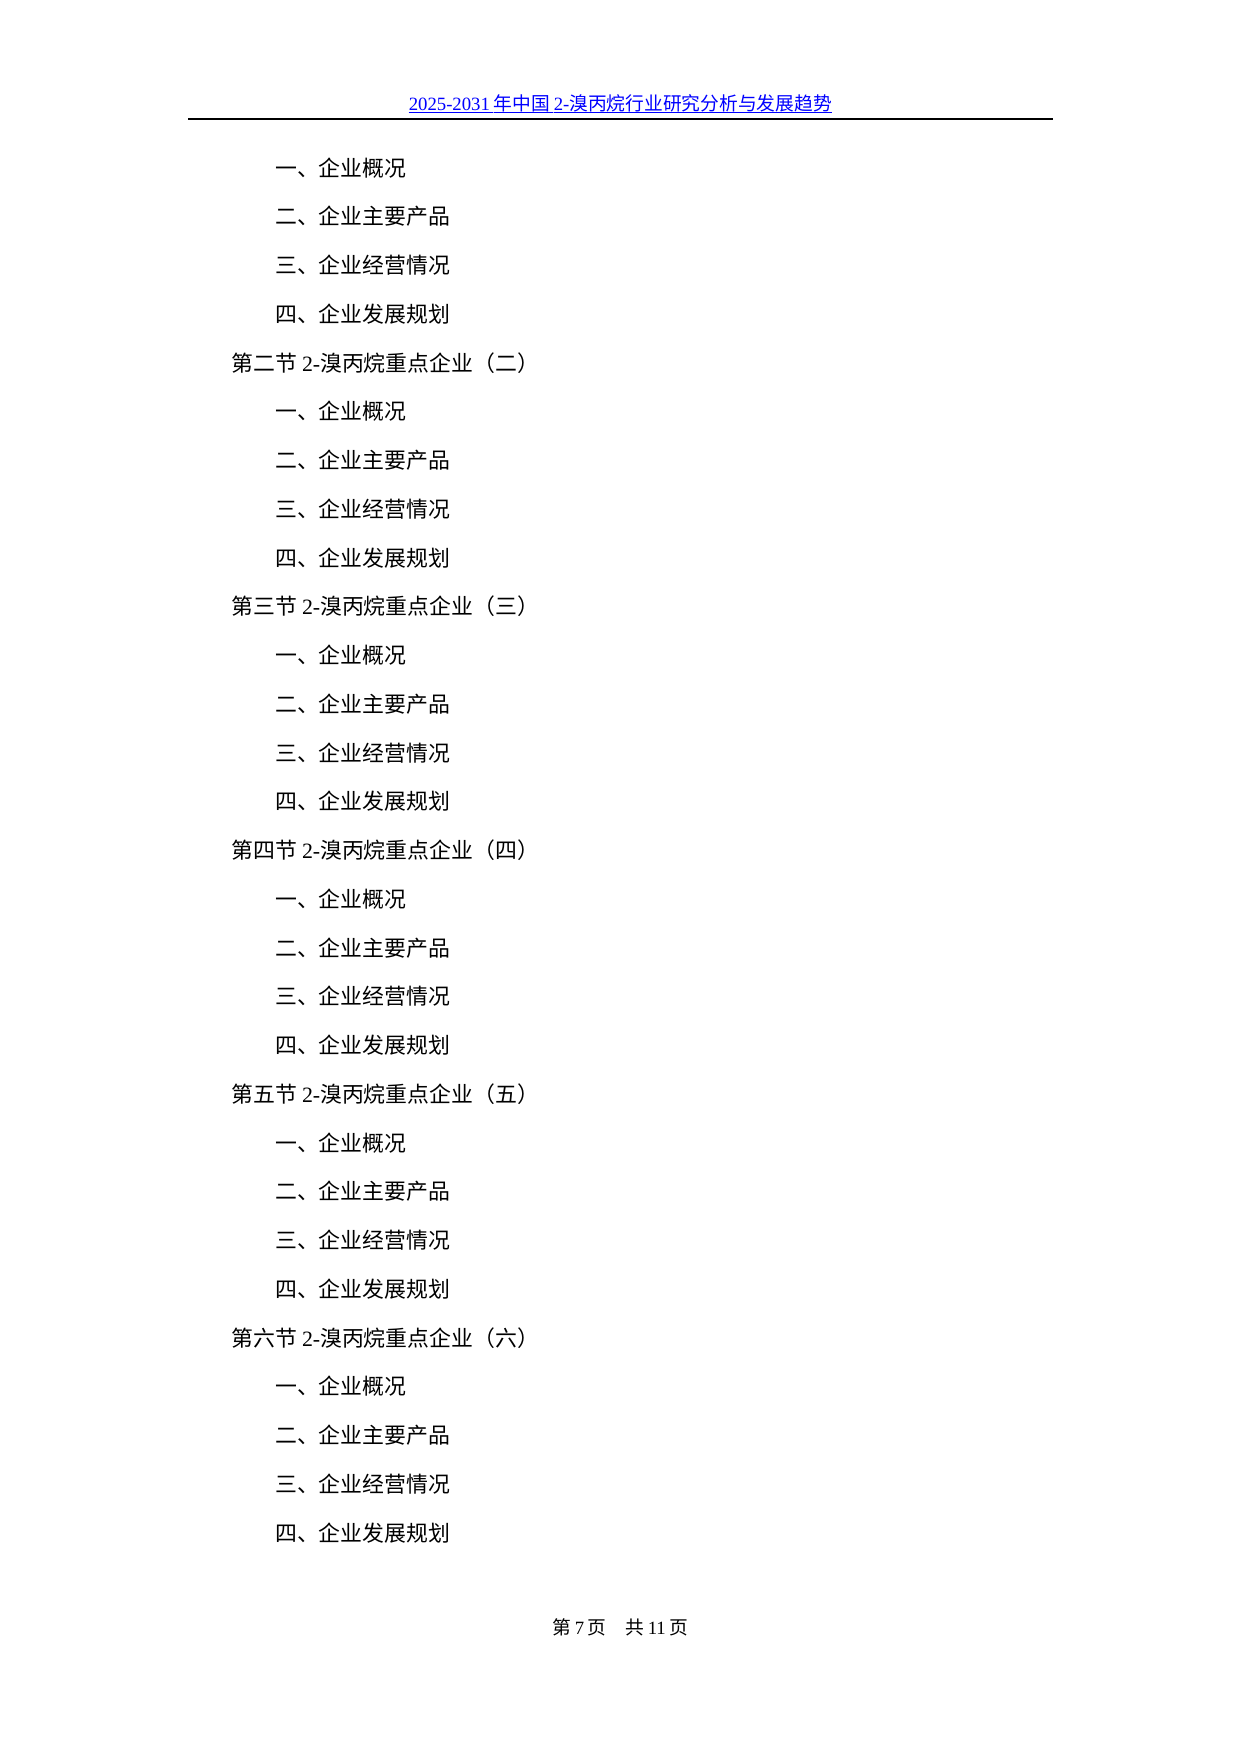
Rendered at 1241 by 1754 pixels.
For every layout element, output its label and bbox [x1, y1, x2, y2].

text [187, 150, 1053, 1548]
